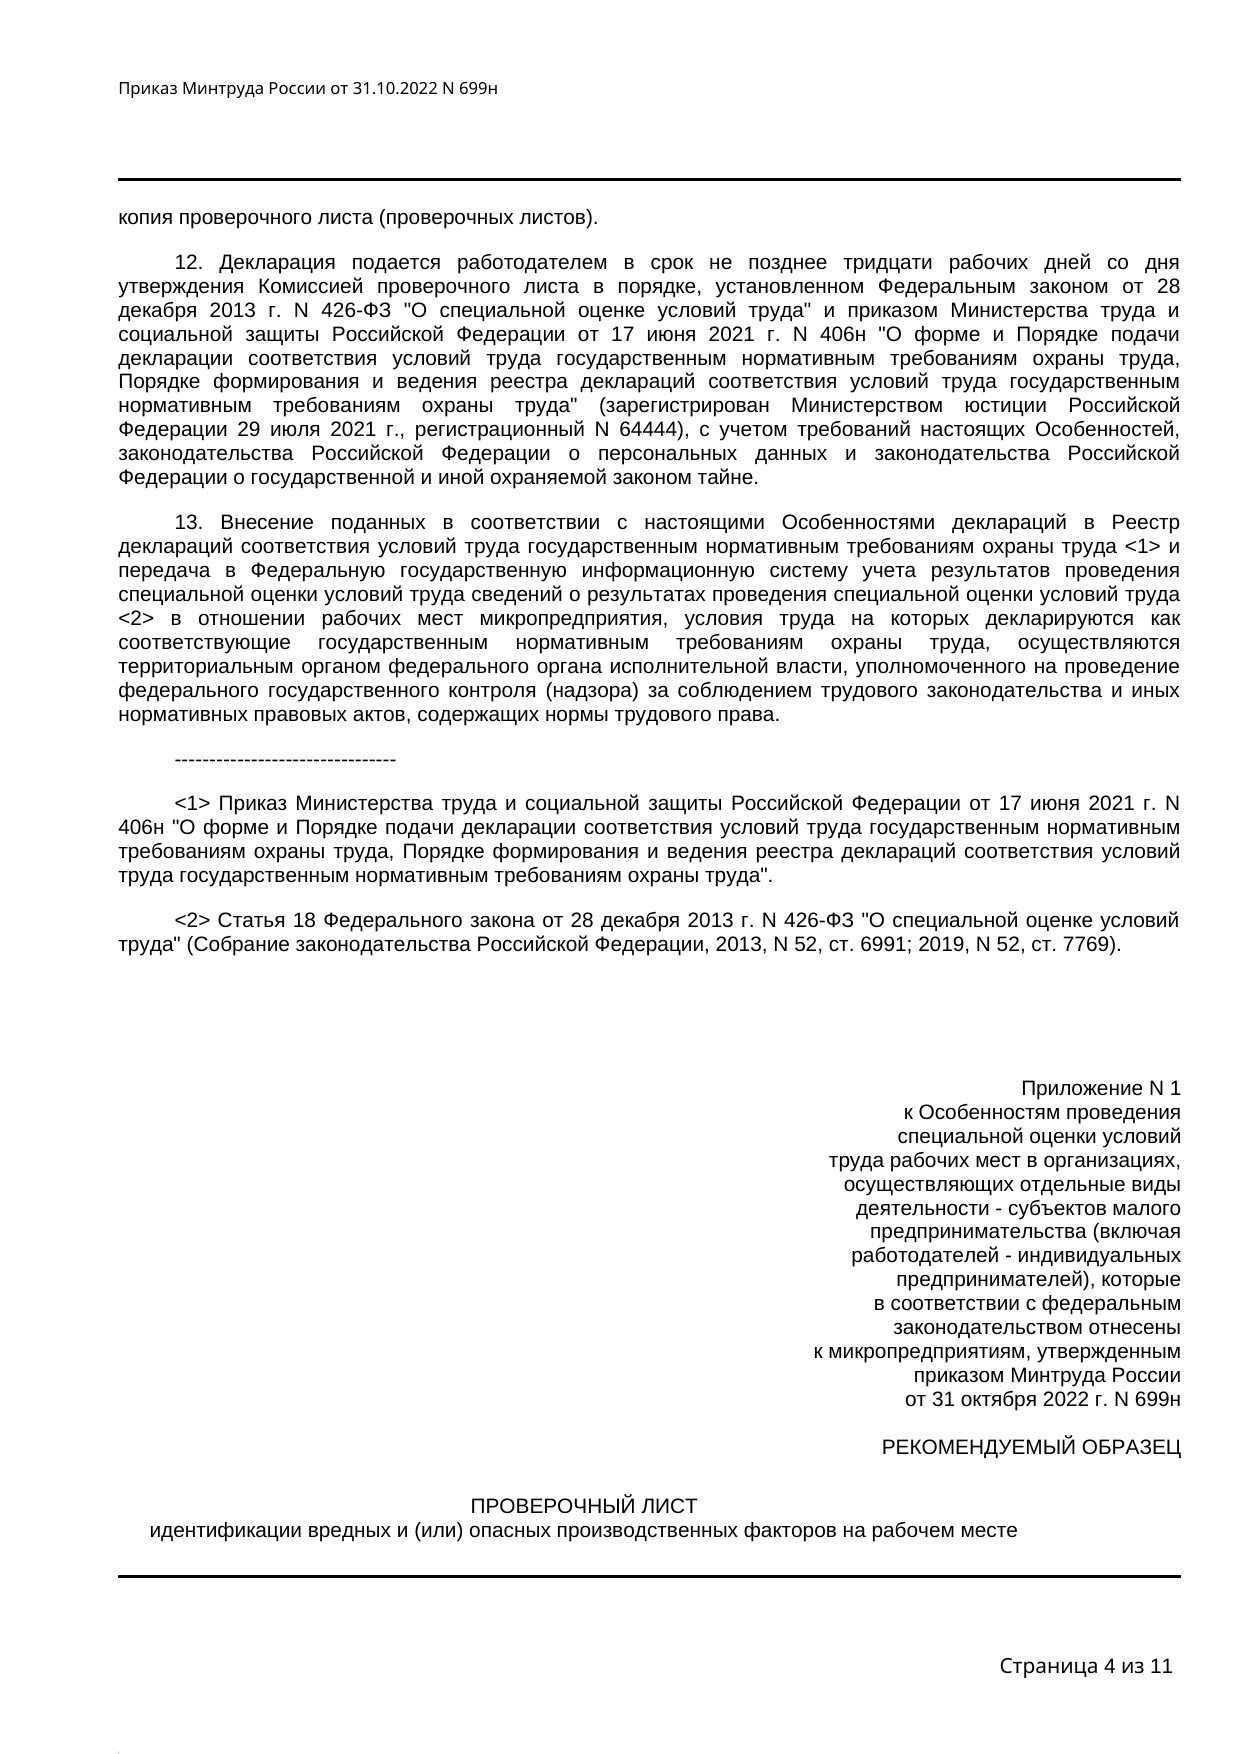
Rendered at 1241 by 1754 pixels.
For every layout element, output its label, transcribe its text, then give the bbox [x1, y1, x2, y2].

text работодателей - индивидуальных [118, 1243, 1181, 1267]
text 12. Декларация подается работодателем в срок не позднее тридцати рабочих дней со дня утверждения Комиссией проверочного листа в порядке, установленном Федеральным законом от 28 декабря 2013 г. N 426-ФЗ "О специальной оценке условий труда" и приказом Министерства труда и социальной защиты Российской Федерации от 17 июня 2021 г. N 406н "О форме и Порядке подачи декларации соответствия условий труда государственным нормативным требованиям охраны труда, Порядке формирования и ведения реестра деклараций соответствия условий труда государственным нормативным требованиям охраны труда" (зарегистрирован Министерством юстиции Российской Федерации 29 июля 2021 г., регистрационный N 64444), с учетом требований настоящих Особенностей, законодательства Российской Федерации о персональных данных и законодательства Российской Федерации о государственной и иной охраняемой законом тайне. [118, 249, 1181, 489]
text РЕКОМЕНДУЕМЫЙ ОБРАЗЕЦ [118, 1435, 1181, 1459]
text предпринимательства (включая [118, 1219, 1181, 1243]
text 13. Внесение поданных в соответствии с настоящими Особенностями деклараций в Реестр деклараций соответствия условий труда государственным нормативным требованиям охраны труда <1> и передача в Федеральную государственную информационную систему учета результатов проведения специальной оценки условий труда сведений о результатах проведения специальной оценки условий труда <2> в отношении рабочих мест микропредприятия, условия труда на которых декларируются как соответствующие государственным нормативным требованиям охраны труда, осуществляются территориальным органом федерального органа исполнительной власти, уполномоченного на проведение федерального государственного контроля (надзора) за соблюдением трудового законодательства и иных нормативных правовых актов, содержащих нормы трудового права. [118, 510, 1181, 726]
text Приложение N 1 [118, 1076, 1181, 1099]
text <2> Статья 18 Федерального закона от 28 декабря 2013 г. N 426-ФЗ "О специальной оценке условий труда" (Собрание законодательства Российской Федерации, 2013, N 52, ст. 6991; 2019, N 52, ст. 7769). [118, 908, 1181, 956]
text в соответствии с федеральным [118, 1291, 1181, 1315]
text приказом Минтруда России [118, 1363, 1181, 1387]
text предпринимателей), которые [118, 1267, 1181, 1291]
text деятельности - субъектов малого [118, 1195, 1181, 1219]
text <1> Приказ Министерства труда и социальной защиты Российской Федерации от 17 июня 2021 г. N 406н "О форме и Порядке подачи декларации соответствия условий труда государственным нормативным требованиям охраны труда, Порядке формирования и ведения реестра деклараций соответствия условий труда государственным нормативным требованиям охраны труда". [118, 791, 1181, 887]
text труда рабочих мест в организациях, [118, 1147, 1181, 1171]
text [118, 205, 1181, 229]
text от 31 октября 2022 г. N 699н [118, 1387, 1181, 1411]
text осуществляющих отдельные виды [118, 1171, 1181, 1195]
text к Особенностям проведения [118, 1099, 1181, 1123]
table_header ПРОВЕРОЧНЫЙ ЛИСТ идентификации вредных и (или) опасных производственных факторов на рабочем месте [112, 1483, 1056, 1552]
text к микропредприятиям, утвержденным [118, 1339, 1181, 1363]
text специальной оценки условий [118, 1123, 1181, 1147]
text -------------------------------- [118, 746, 1181, 770]
text законодательством отнесены [118, 1315, 1181, 1339]
